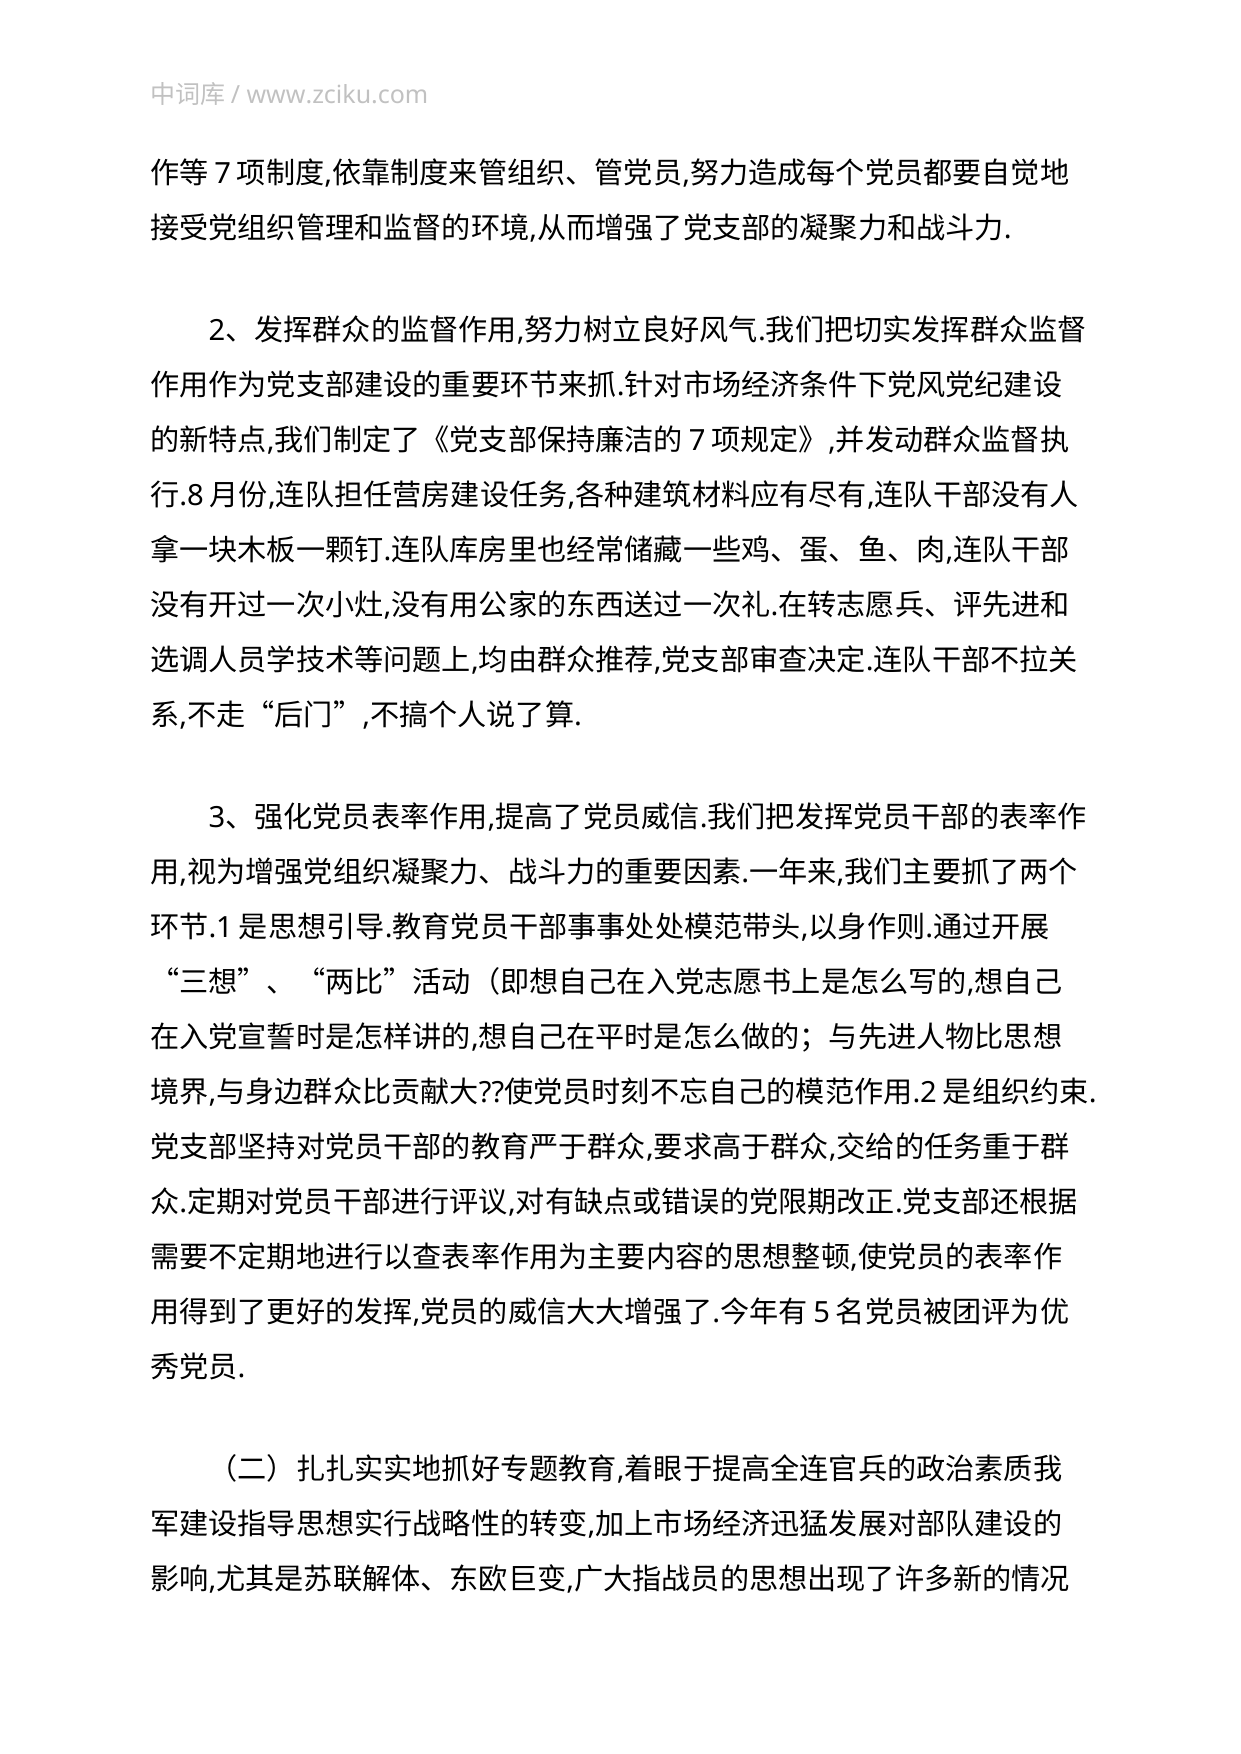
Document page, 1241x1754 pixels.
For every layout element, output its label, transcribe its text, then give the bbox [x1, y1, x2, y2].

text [150, 150, 1090, 247]
text 3、强化党员表率作用,提高了党员威信.我们把发挥党员干部的表率作用,视为增强党组织凝聚力、战斗力的重要因素.一年来,我们主要抓了两个环节.1是思想引导.教育党员干部事事处处模范带头,以身作则.通过开展“三想”、“两比”活动（即想自己在入党志愿书上是怎么写的,想自己在入党宣誓时是怎样讲的,想自己在平时是怎么做的；与先进人物比思想境界,与身边群众比贡献大??使党员时刻不忘自己的模范作用.2是组织约束.党支部坚持对党员干部的教育严于群众,要求高于群众,交给的任务重于群众.定期对党员干部进行评议,对有缺点或错误的党限期改正.党支部还根据需要不定期地进行以查表率作用为主要内容的思想整顿,使党员的表率作用得到了更好的发挥,党员的威信大大增强了.今年有5名党员被团评为优秀党员. [150, 794, 1090, 1386]
text 2、发挥群众的监督作用,努力树立良好风气.我们把切实发挥群众监督作用作为党支部建设的重要环节来抓.针对市场经济条件下党风党纪建设的新特点,我们制定了《党支部保持廉洁的7项规定》,并发动群众监督执行.8月份,连队担任营房建设任务,各种建筑材料应有尽有,连队干部没有人拿一块木板一颗钉.连队库房里也经常储藏一些鸡、蛋、鱼、肉,连队干部没有开过一次小灶,没有用公家的东西送过一次礼.在转志愿兵、评先进和选调人员学技术等问题上,均由群众推荐,党支部审查决定.连队干部不拉关系,不走“后门”,不搞个人说了算. [150, 307, 1090, 734]
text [150, 1446, 1090, 1598]
